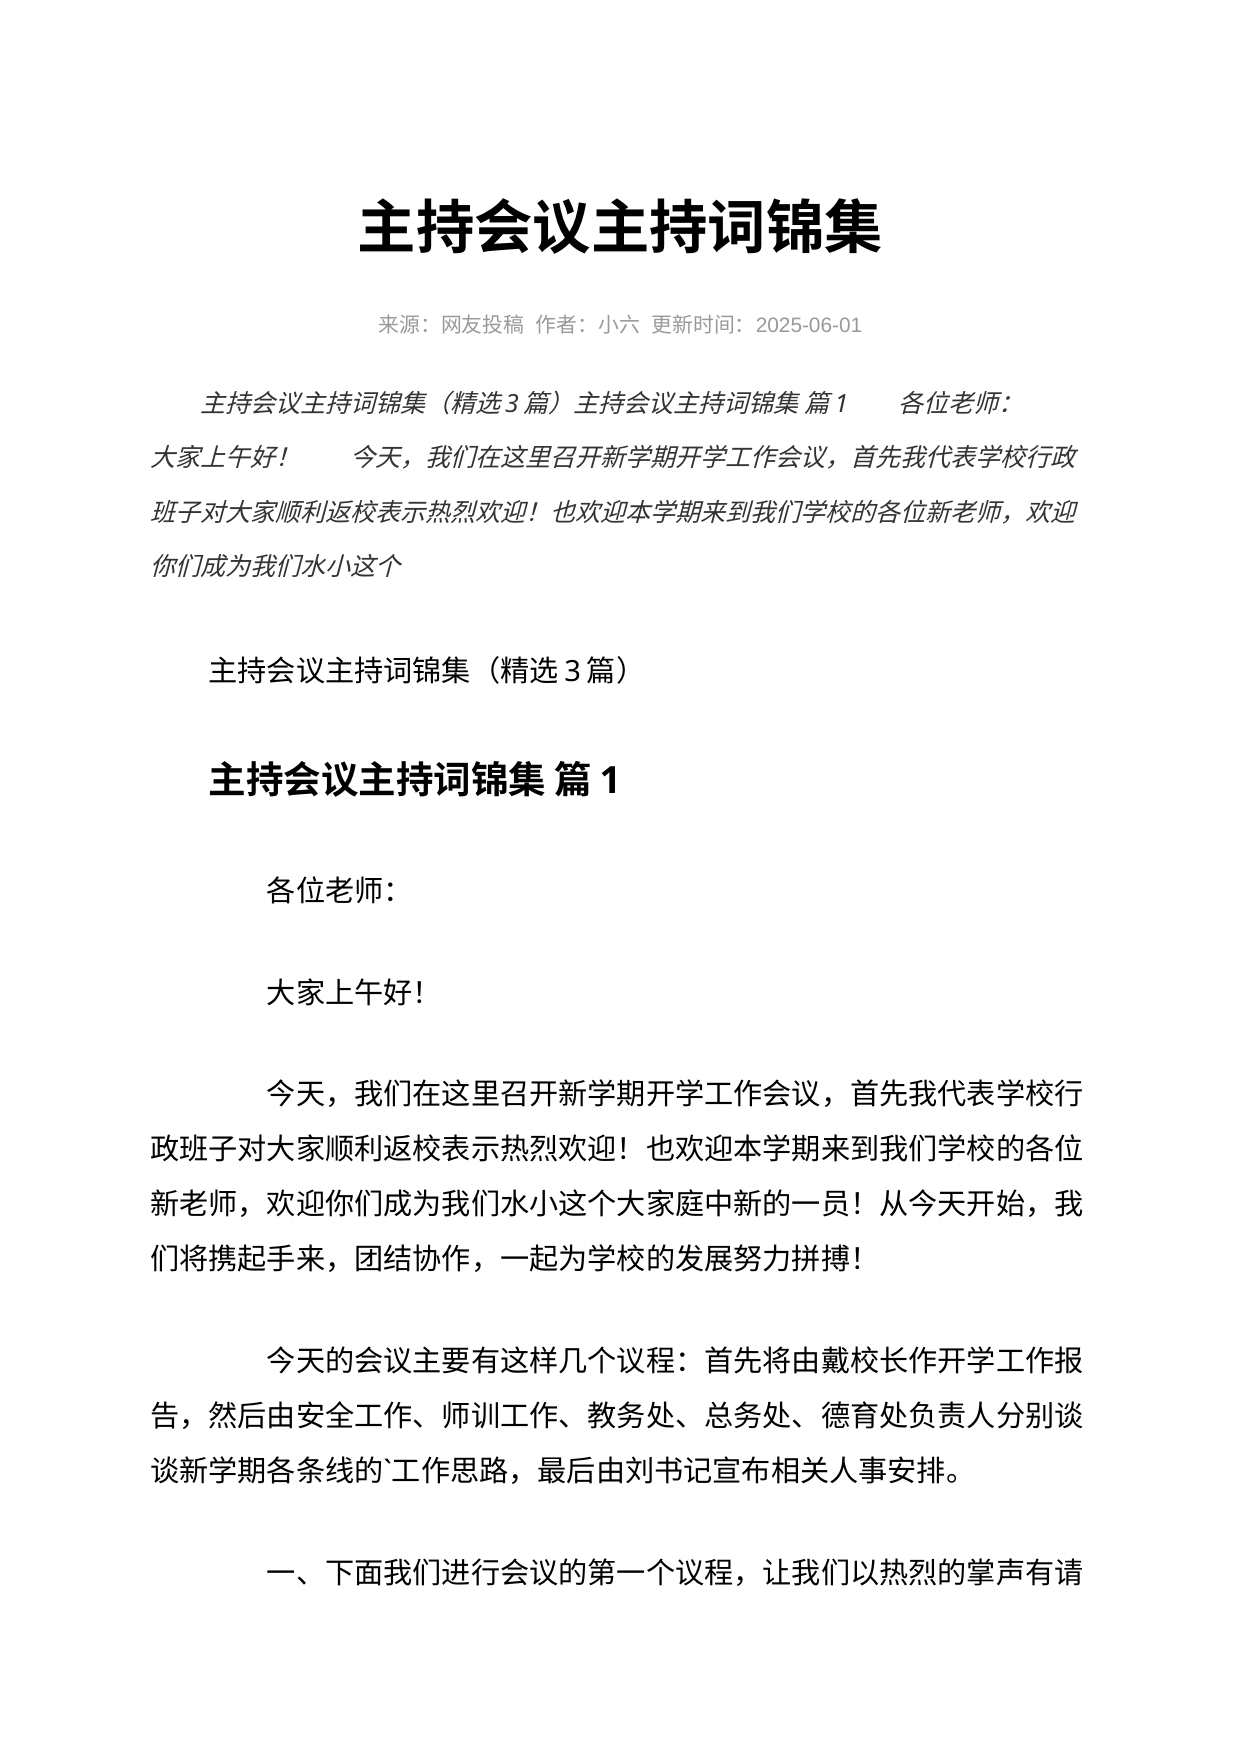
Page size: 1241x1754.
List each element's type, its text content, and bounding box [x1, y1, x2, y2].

text 各位老师： [150, 867, 1090, 910]
text 来源：网友投稿 作者：小六 更新时间：2025-06-01 [150, 313, 1090, 337]
text 主持会议主持词锦集（精选3篇）主持会议主持词锦集 篇1 各位老师： 大家上午好！ 今天，我们在这里召开新学期开学工作会议，首先我代表学校行政班子对大家顺利返校表示热烈欢迎！也欢迎本学期来到我们学校的各位新老师，欢迎你们成为我们水小这个 [150, 383, 1090, 583]
text 今天的会议主要有这样几个议程：首先将由戴校长作开学工作报告，然后由安全工作、师训工作、教务处、总务处、德育处负责人分别谈谈新学期各条线的`工作思路，最后由刘书记宣布相关人事安排。 [150, 1337, 1090, 1489]
text 主持会议主持词锦集（精选3篇） [150, 648, 1090, 690]
text 今天，我们在这里召开新学期开学工作会议，首先我代表学校行政班子对大家顺利返校表示热烈欢迎！也欢迎本学期来到我们学校的各位新老师，欢迎你们成为我们水小这个大家庭中新的一员！从今天开始，我们将携起手来，团结协作，一起为学校的发展努力拼搏！ [150, 1071, 1090, 1278]
subtitle 主持会议主持词锦集 [150, 181, 1090, 266]
text 大家上午好！ [150, 969, 1090, 1011]
text 主持会议主持词锦集 篇1 [150, 750, 1090, 804]
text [150, 1549, 1090, 1591]
